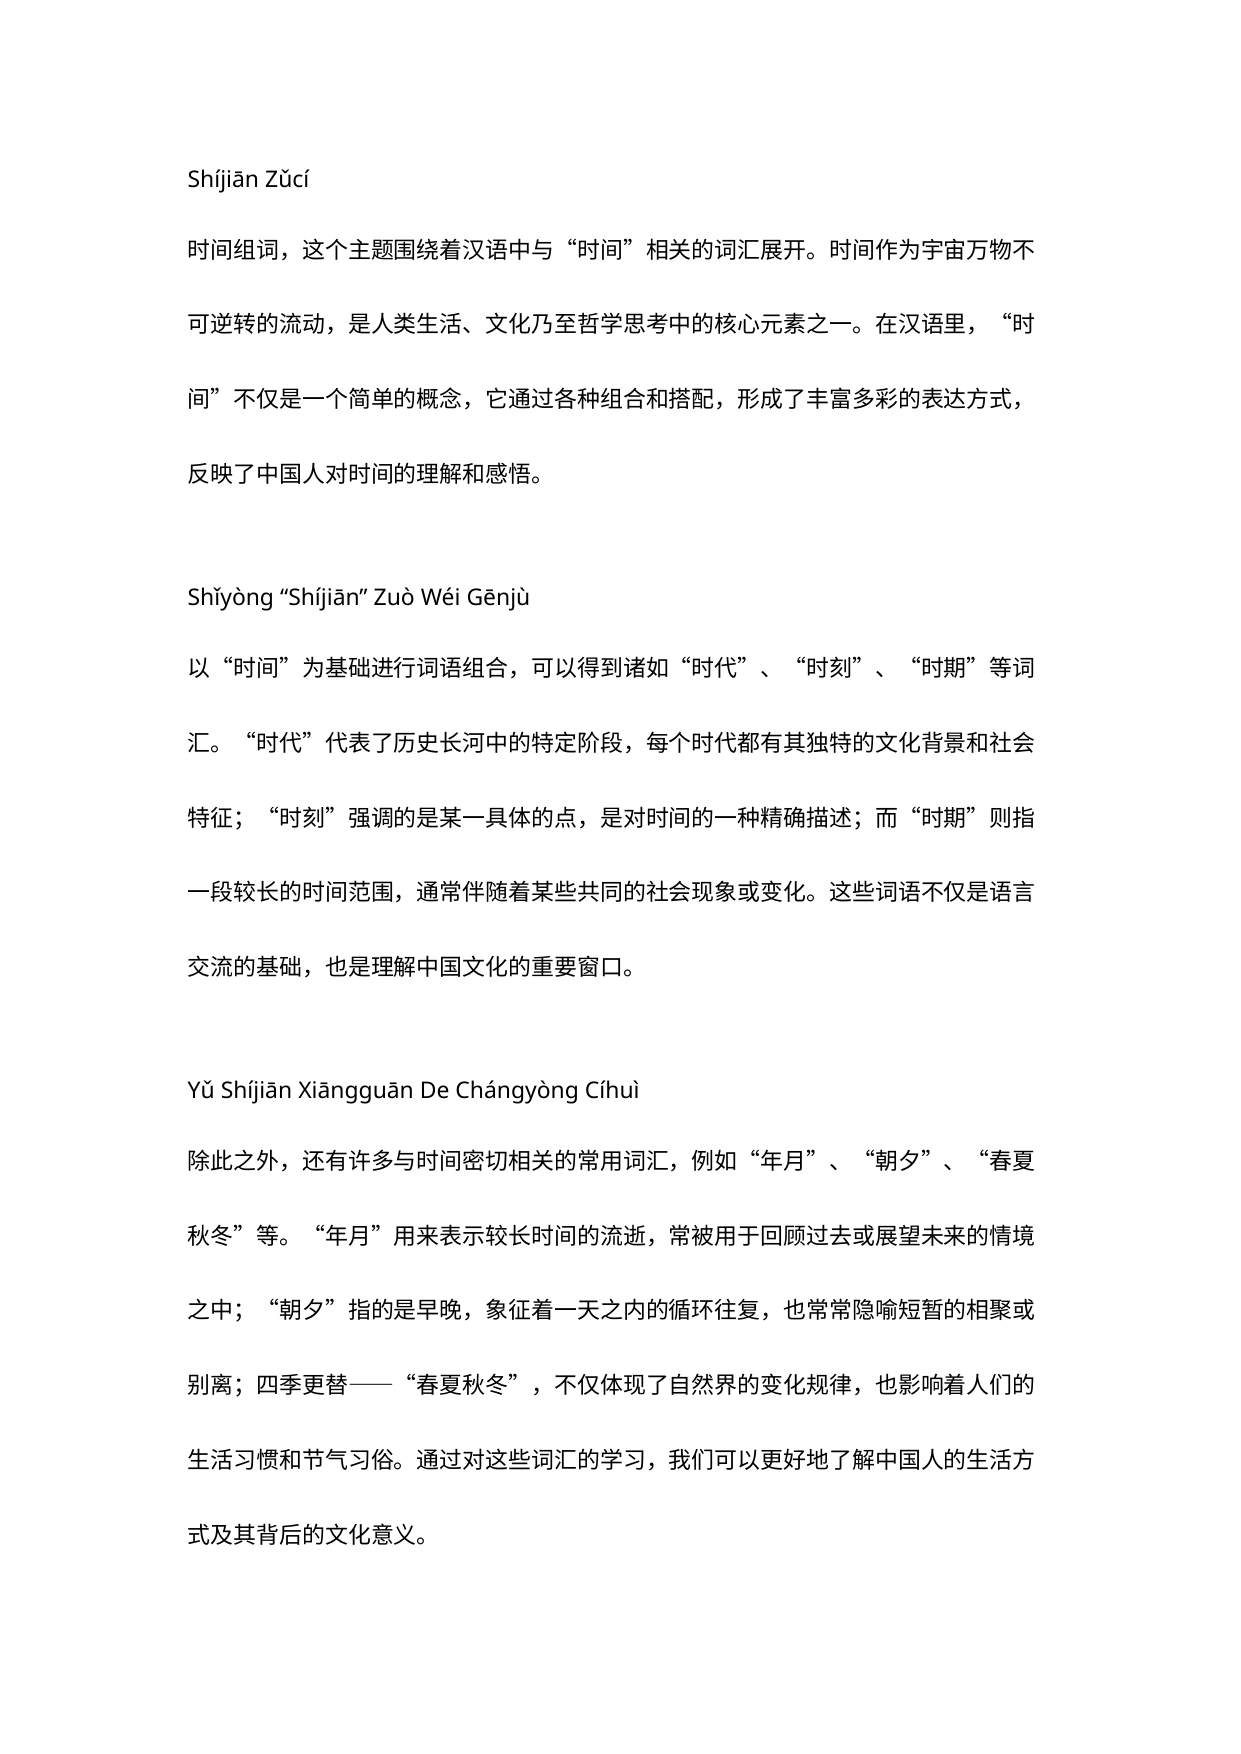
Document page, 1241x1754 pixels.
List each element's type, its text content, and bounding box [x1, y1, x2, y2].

text 除此之外，还有许多与时间密切相关的常用词汇，例如“年月”、“朝夕”、“春夏秋冬”等。“年月”用来表示较长时间的流逝，常被用于回顾过去或展望未来的情境之中；“朝夕”指的是早晚，象征着一天之内的循环往复，也常常隐喻短暂的相聚或别离；四季更替——“春夏秋冬”，不仅体现了自然界的变化规律，也影响着人们的生活习惯和节气习俗。通过对这些词汇的学习，我们可以更好地了解中国人的生活方式及其背后的文化意义。 [187, 1127, 1053, 1566]
text 时间组词，这个主题围绕着汉语中与“时间”相关的词汇展开。时间作为宇宙万物不可逆转的流动，是人类生活、文化乃至哲学思考中的核心元素之一。在汉语里，“时间”不仅是一个简单的概念，它通过各种组合和搭配，形成了丰富多彩的表达方式，反映了中国人对时间的理解和感悟。 [187, 216, 1053, 505]
text 以“时间”为基础进行词语组合，可以得到诸如“时代”、“时刻”、“时期”等词汇。“时代”代表了历史长河中的特定阶段，每个时代都有其独特的文化背景和社会特征；“时刻”强调的是某一具体的点，是对时间的一种精确描述；而“时期”则指一段较长的时间范围，通常伴随着某些共同的社会现象或变化。这些词语不仅是语言交流的基础，也是理解中国文化的重要窗口。 [187, 634, 1053, 998]
text Shíjiān Zǔcí [187, 162, 1053, 194]
text Yǔ Shíjiān Xiāngguān De Chángyòng Cíhuì [187, 1073, 1053, 1106]
text Shǐyòng “Shíjiān” Zuò Wéi Gēnjù [187, 580, 1053, 613]
